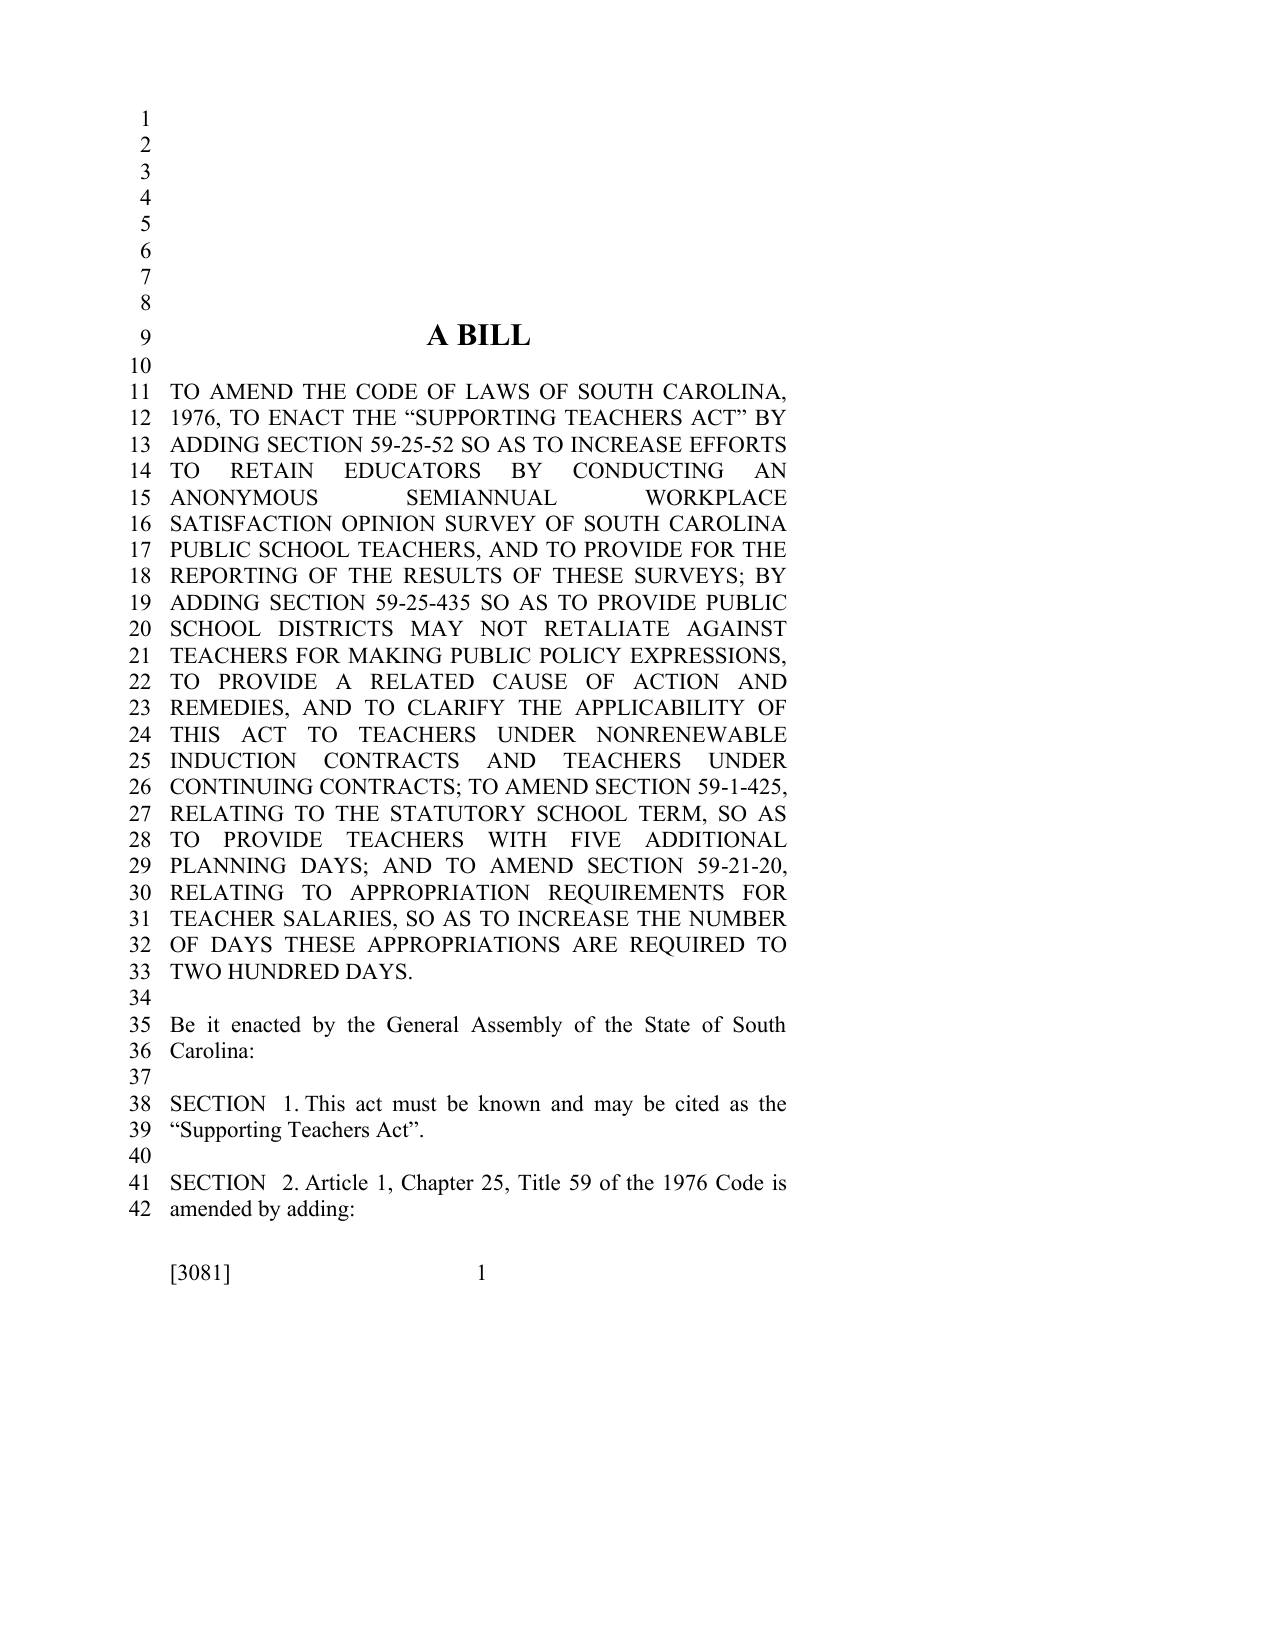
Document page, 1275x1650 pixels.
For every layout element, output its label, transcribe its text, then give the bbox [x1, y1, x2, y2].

text Be it enacted by the General Assembly of the State of South Carolina: [169, 1011, 787, 1063]
text A BILL [169, 316, 787, 352]
text SECTION 2. Article 1, Chapter 25, Title 59 of the 1976 Code is amended by adding: [169, 1169, 787, 1221]
text SECTION 1. This act must be known and may be cited as the “Supporting Teachers Act”. [169, 1090, 787, 1142]
text TO AMEND THE CODE OF LAWS OF SOUTH CAROLINA, 1976, TO ENACT THE “SUPPORTING TEACHERS ACT” BY ADDING SECTION 59-25-52 SO AS TO INCREASE EFFORTS TO RETAIN EDUCATORS BY CONDUCTING AN ANONYMOUS SEMIANNUAL WORKPLACE SATISFACTION OPINION SURVEY OF SOUTH CAROLINA PUBLIC SCHOOL TEACHERS, AND TO PROVIDE FOR THE REPORTING OF THE RESULTS OF THESE SURVEYS; BY ADDING SECTION 59-25-435 SO AS TO PROVIDE PUBLIC SCHOOL DISTRICTS MAY NOT RETALIATE AGAINST TEACHERS FOR MAKING PUBLIC POLICY EXPRESSIONS, TO PROVIDE A RELATED CAUSE OF ACTION AND REMEDIES, AND TO CLARIFY THE APPLICABILITY OF THIS ACT TO TEACHERS UNDER NONRENEWABLE INDUCTION CONTRACTS AND TEACHERS UNDER CONTINUING CONTRACTS; TO AMEND SECTION 59-1-425, RELATING TO THE STATUTORY SCHOOL TERM, SO AS TO PROVIDE TEACHERS WITH FIVE ADDITIONAL PLANNING DAYS; AND TO AMEND SECTION 59-21-20, RELATING TO APPROPRIATION REQUIREMENTS FOR TEACHER SALARIES, SO AS TO INCREASE THE NUMBER OF DAYS THESE APPROPRIATIONS ARE REQUIRED TO TWO HUNDRED DAYS. [169, 378, 787, 984]
